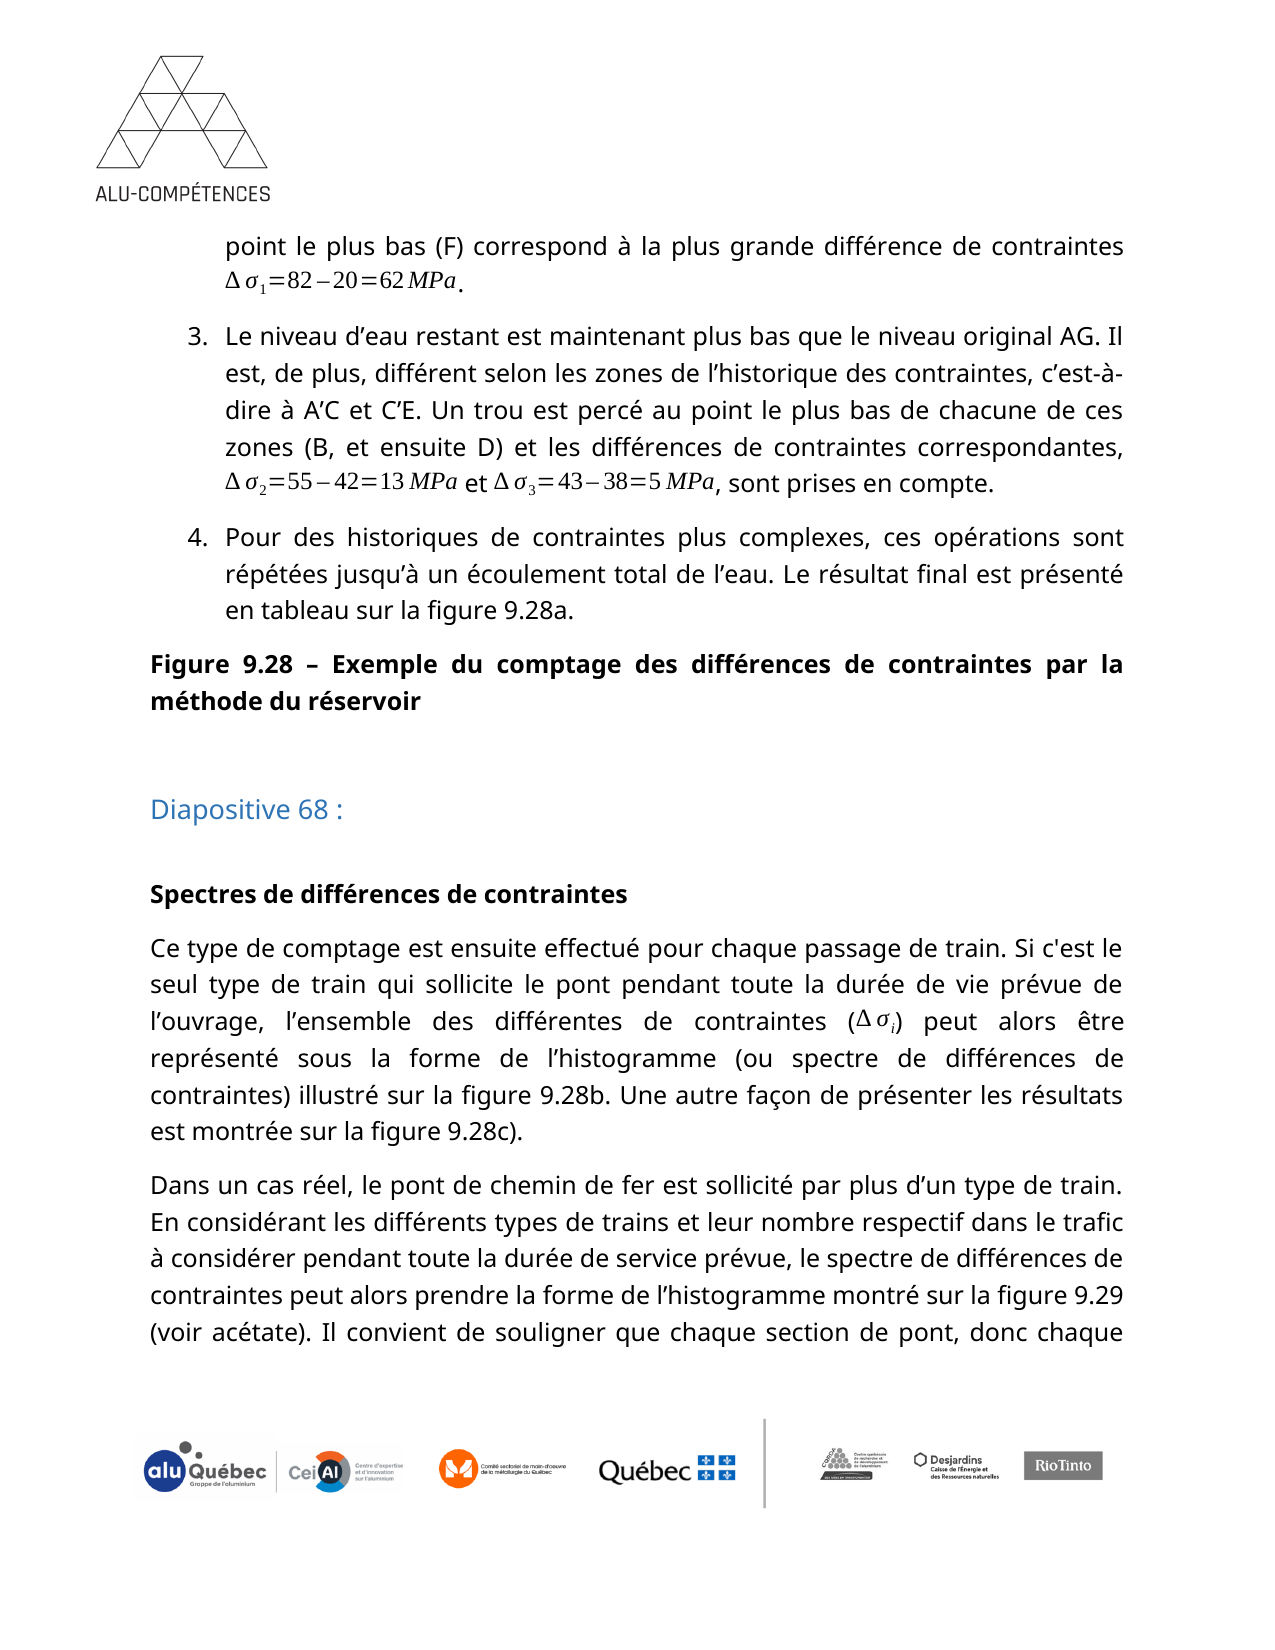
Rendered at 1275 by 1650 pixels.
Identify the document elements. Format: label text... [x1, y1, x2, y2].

subtitle Diapositive 68 : [150, 790, 1125, 827]
picture [105, 1382, 1152, 1542]
list Le niveau d’eau restant est maintenant plus bas que le niveau original AG. Il est, de plus, différent selon les zones de l’historique des contraintes, c’est-à-dire à A’C et C’E. Un trou est percé au point le plus bas de chacune de ces zones (B, et ensuite D) et les différences de contraintes correspondantes, et , sont prises en compte. [187, 319, 1125, 500]
text Figure 9.28 – Exemple du comptage des différences de contraintes par la méthode du réservoir [150, 646, 1125, 717]
text Ce type de comptage est ensuite effectué pour chaque passage de train. Si c'est le seul type de train qui sollicite le pont pendant toute la durée de vie prévue de l’ouvrage, l’ensemble des différentes de contraintes () peut alors être représenté sous la forme de l’histogramme (ou spectre de différences de contraintes) illustré sur la figure 9.28b. Une autre façon de présenter les résultats est montrée sur la figure 9.28c). [150, 930, 1125, 1148]
list Pour des historiques de contraintes plus complexes, ces opérations sont répétées jusqu’à un écoulement total de l’eau. Le résultat final est présenté en tableau sur la figure 9.28a. [187, 519, 1125, 627]
text Spectres de différences de contraintes [150, 877, 1125, 911]
